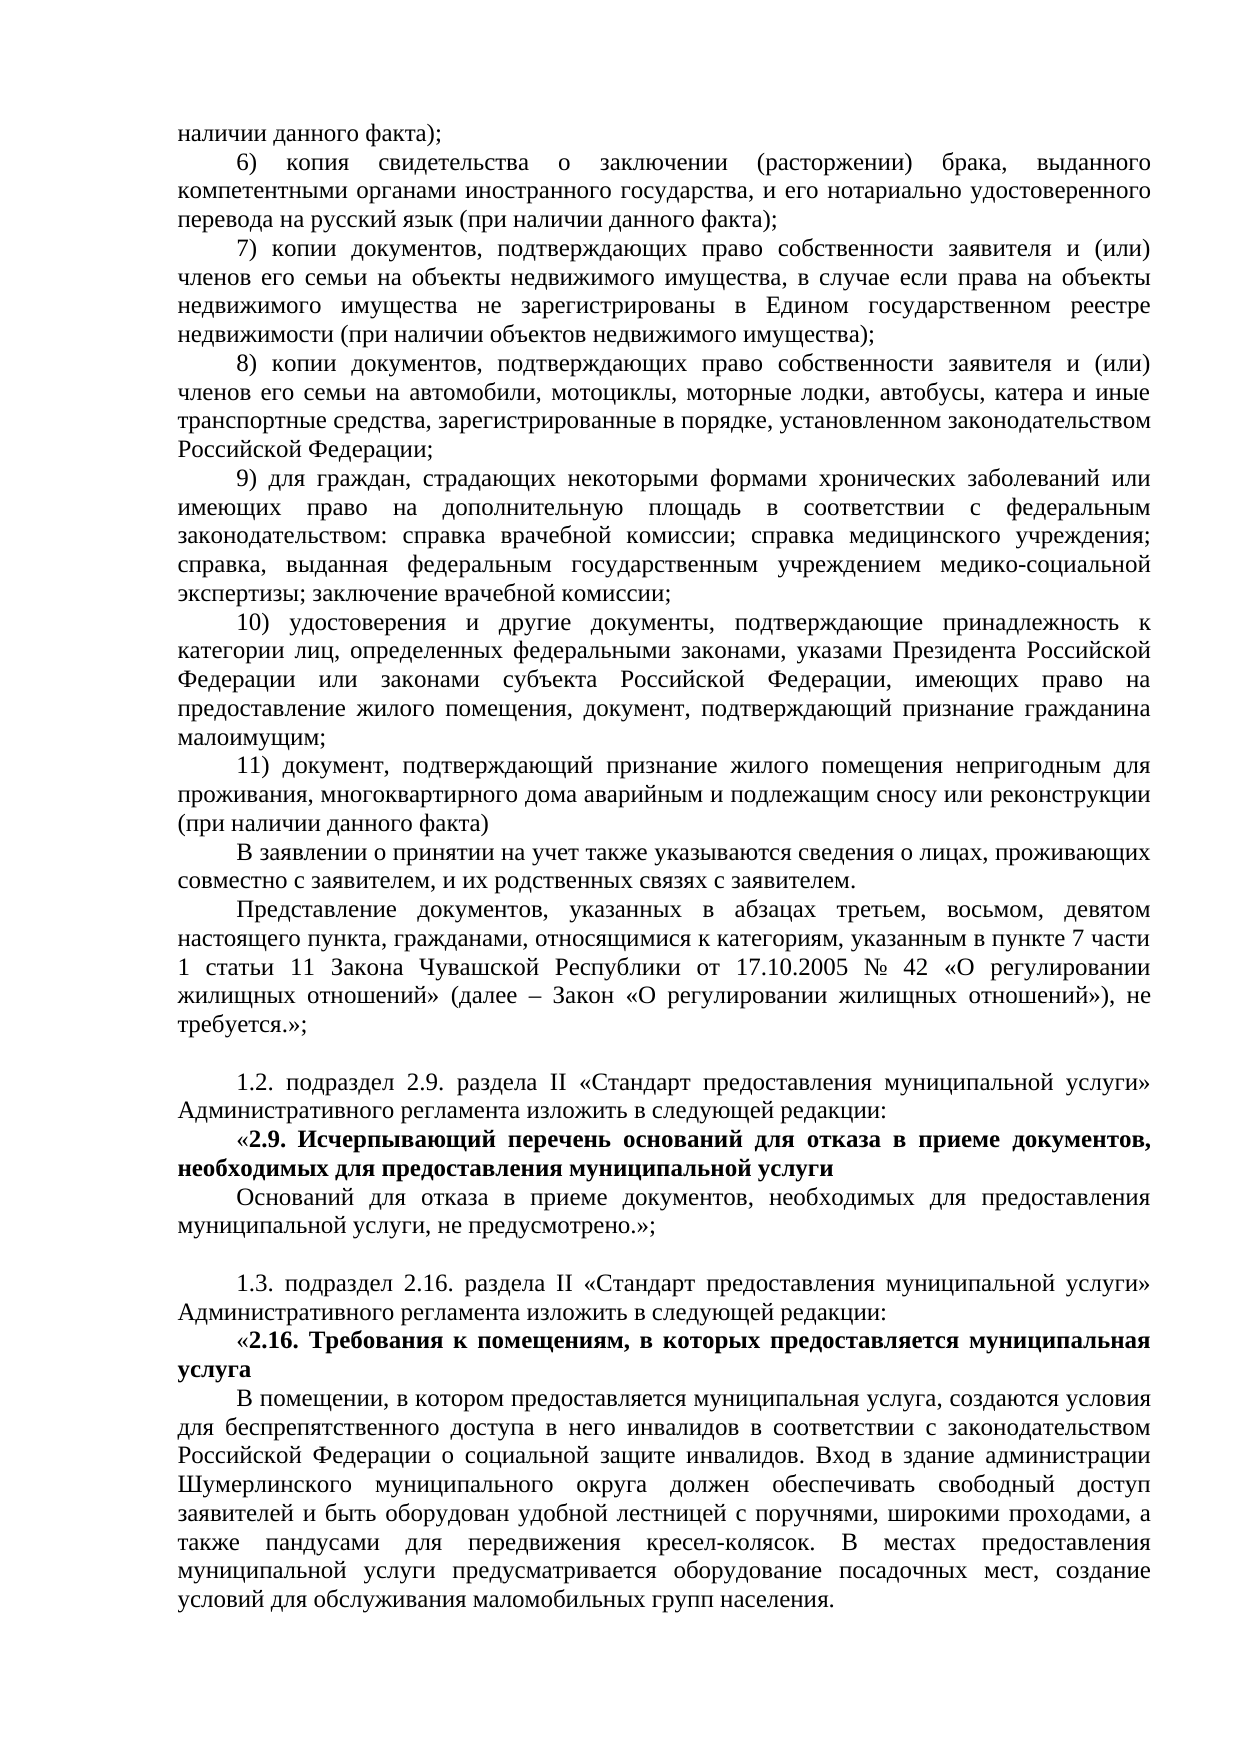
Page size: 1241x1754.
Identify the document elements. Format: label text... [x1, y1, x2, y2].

text 10) удостоверения и другие документы, подтверждающие принадлежность к категории лиц, определенных федеральными законами, указами Президента Российской Федерации или законами субъекта Российской Федерации, имеющих право на предоставление жилого помещения, документ, подтверждающий признание гражданина малоимущим; [177, 607, 1152, 751]
text 11) документ, подтверждающий признание жилого помещения непригодным для проживания, многоквартирного дома аварийным и подлежащим сносу или реконструкции (при наличии данного факта) [177, 751, 1152, 837]
text Представление документов, указанных в абзацах третьем, восьмом, девятом настоящего пункта, гражданами, относящимися к категориям, указанным в пункте 7 части 1 статьи 11 Закона Чувашской Республики от 17.10.2005 № 42 «О регулировании жилищных отношений» (далее – Закон «О регулировании жилищных отношений»), не требуется.»; [177, 894, 1152, 1038]
text Оснований для отказа в приеме документов, необходимых для предоставления муниципальной услуги, не предусмотрено.»; [177, 1182, 1152, 1239]
text 1.3. подраздел 2.16. раздела II «Стандарт предоставления муниципальной услуги» Административного регламента изложить в следующей редакции: [177, 1268, 1152, 1326]
text 7) копии документов, подтверждающих право собственности заявителя и (или) членов его семьи на объекты недвижимого имущества, в случае если права на объекты недвижимого имущества не зарегистрированы в Едином государственном реестре недвижимости (при наличии объектов недвижимого имущества); [177, 233, 1152, 348]
text 9) для граждан, страдающих некоторыми формами хронических заболеваний или имеющих право на дополнительную площадь в соответствии с федеральным законодательством: справка врачебной комиссии; справка медицинского учреждения; справка, выданная федеральным государственным учреждением медико-социальной экспертизы; заключение врачебной комиссии; [177, 463, 1152, 607]
text 1.2. подраздел 2.9. раздела II «Стандарт предоставления муниципальной услуги» Административного регламента изложить в следующей редакции: [177, 1067, 1152, 1124]
text В помещении, в котором предоставляется муниципальная услуга, создаются условия для беспрепятственного доступа в него инвалидов в соответствии с законодательством Российской Федерации о социальной защите инвалидов. Вход в здание администрации Шумерлинского муниципального округа должен обеспечивать свободный доступ заявителей и быть оборудован удобной лестницей с поручнями, широкими проходами, а также пандусами для передвижения кресел-колясок. В местах предоставления муниципальной услуги предусматривается оборудование посадочных мест, создание условий для обслуживания маломобильных групп населения. [177, 1383, 1152, 1613]
text «2.9. Исчерпывающий перечень оснований для отказа в приеме документов, необходимых для предоставления муниципальной услуги [177, 1124, 1152, 1182]
text 8) копии документов, подтверждающих право собственности заявителя и (или) членов его семьи на автомобили, мотоциклы, моторные лодки, автобусы, катера и иные транспортные средства, зарегистрированные в порядке, установленном законодательством Российской Федерации; [177, 348, 1152, 463]
text «2.16. Требования к помещениям, в которых предоставляется муниципальная услуга [177, 1326, 1152, 1383]
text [177, 118, 1152, 147]
text В заявлении о принятии на учет также указываются сведения о лицах, проживающих совместно с заявителем, и их родственных связях с заявителем. [177, 837, 1152, 894]
text 6) копия свидетельства о заключении (расторжении) брака, выданного компетентными органами иностранного государства, и его нотариально удостоверенного перевода на русский язык (при наличии данного факта); [177, 147, 1152, 233]
